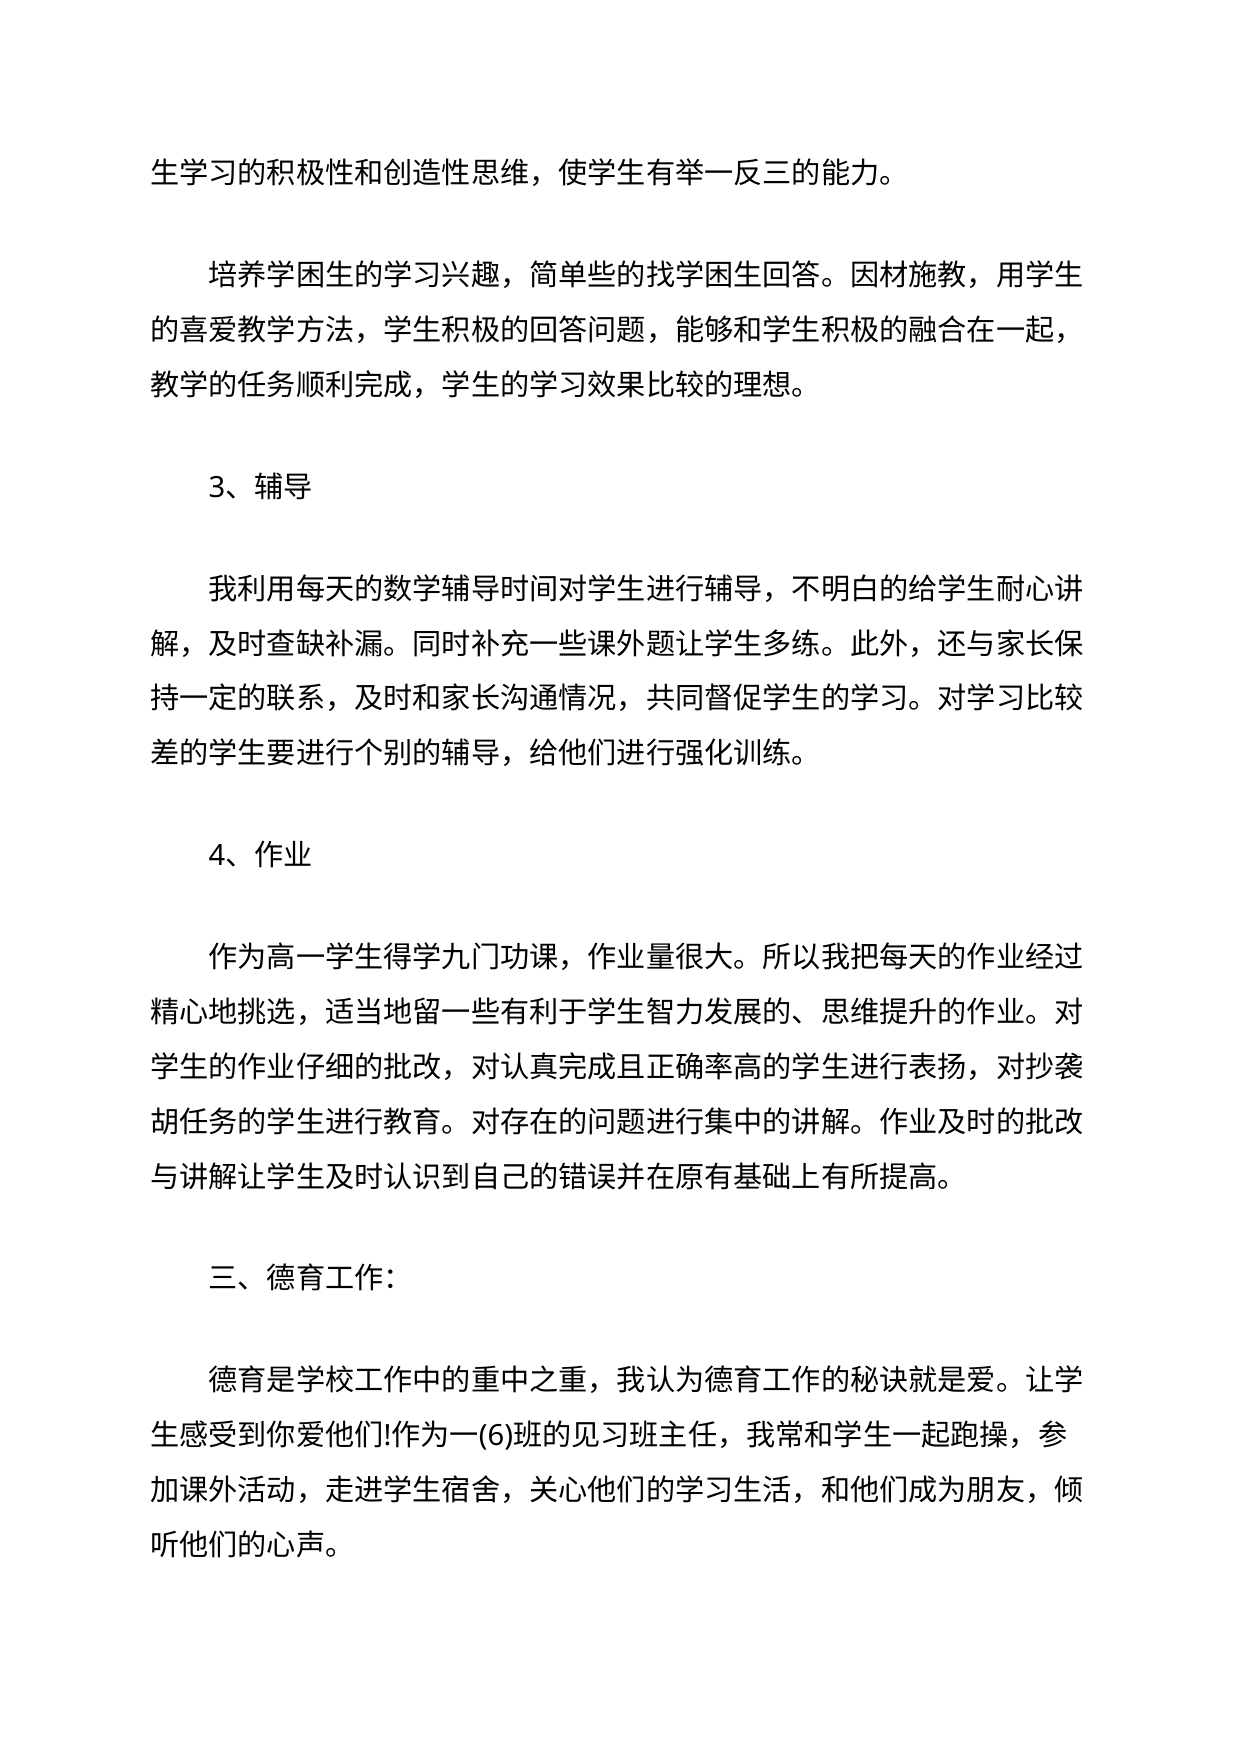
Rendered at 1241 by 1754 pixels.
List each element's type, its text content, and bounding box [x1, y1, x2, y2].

text 作为高一学生得学九门功课，作业量很大。所以我把每天的作业经过精心地挑选，适当地留一些有利于学生智力发展的、思维提升的作业。对学生的作业仔细的批改，对认真完成且正确率高的学生进行表扬，对抄袭胡任务的学生进行教育。对存在的问题进行集中的讲解。作业及时的批改与讲解让学生及时认识到自己的错误并在原有基础上有所提高。 [150, 934, 1090, 1196]
text 3、辅导 [150, 463, 1090, 506]
text 我利用每天的数学辅导时间对学生进行辅导，不明白的给学生耐心讲解，及时查缺补漏。同时补充一些课外题让学生多练。此外，还与家长保持一定的联系，及时和家长沟通情况，共同督促学生的学习。对学习比较差的学生要进行个别的辅导，给他们进行强化训练。 [150, 565, 1090, 772]
text 4、作业 [150, 832, 1090, 874]
text 德育是学校工作中的重中之重，我认为德育工作的秘诀就是爱。让学生感受到你爱他们!作为一(6)班的见习班主任，我常和学生一起跑操，参加课外活动，走进学生宿舍，关心他们的学习生活，和他们成为朋友，倾听他们的心声。 [150, 1357, 1090, 1564]
text 培养学困生的学习兴趣，简单些的找学困生回答。因材施教，用学生的喜爱教学方法，学生积极的回答问题，能够和学生积极的融合在一起，教学的任务顺利完成，学生的学习效果比较的理想。 [150, 252, 1090, 404]
text 三、德育工作： [150, 1255, 1090, 1297]
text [150, 150, 1090, 192]
